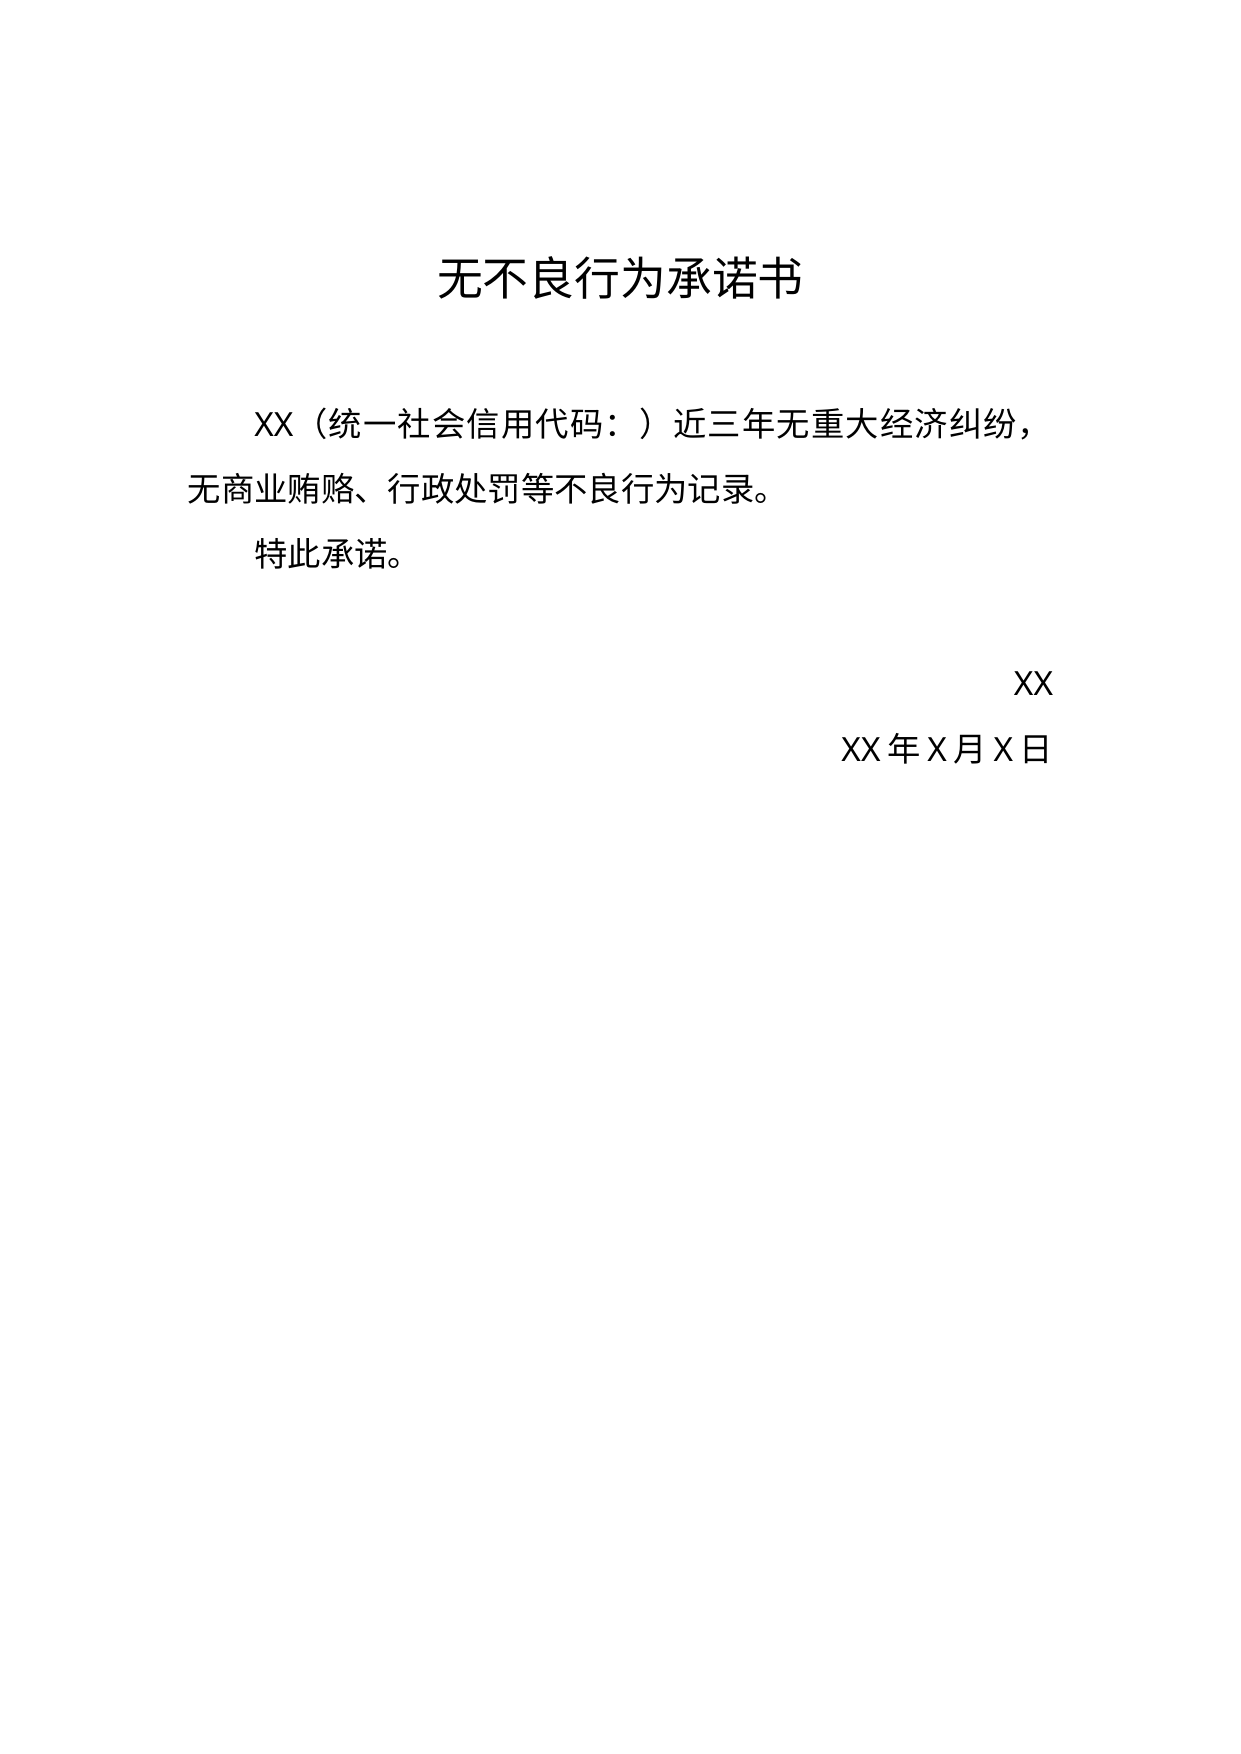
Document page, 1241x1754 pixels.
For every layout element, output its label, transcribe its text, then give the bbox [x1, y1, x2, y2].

text XX [187, 649, 1053, 714]
text XX年X月X日 [187, 714, 1053, 779]
text XX（统一社会信用代码：）近三年无重大经济纠纷，无商业贿赂、行政处罚等不良行为记录。 [187, 389, 1053, 519]
text 特此承诺。 [187, 519, 1053, 584]
text 无不良行为承诺书 [187, 227, 1053, 324]
